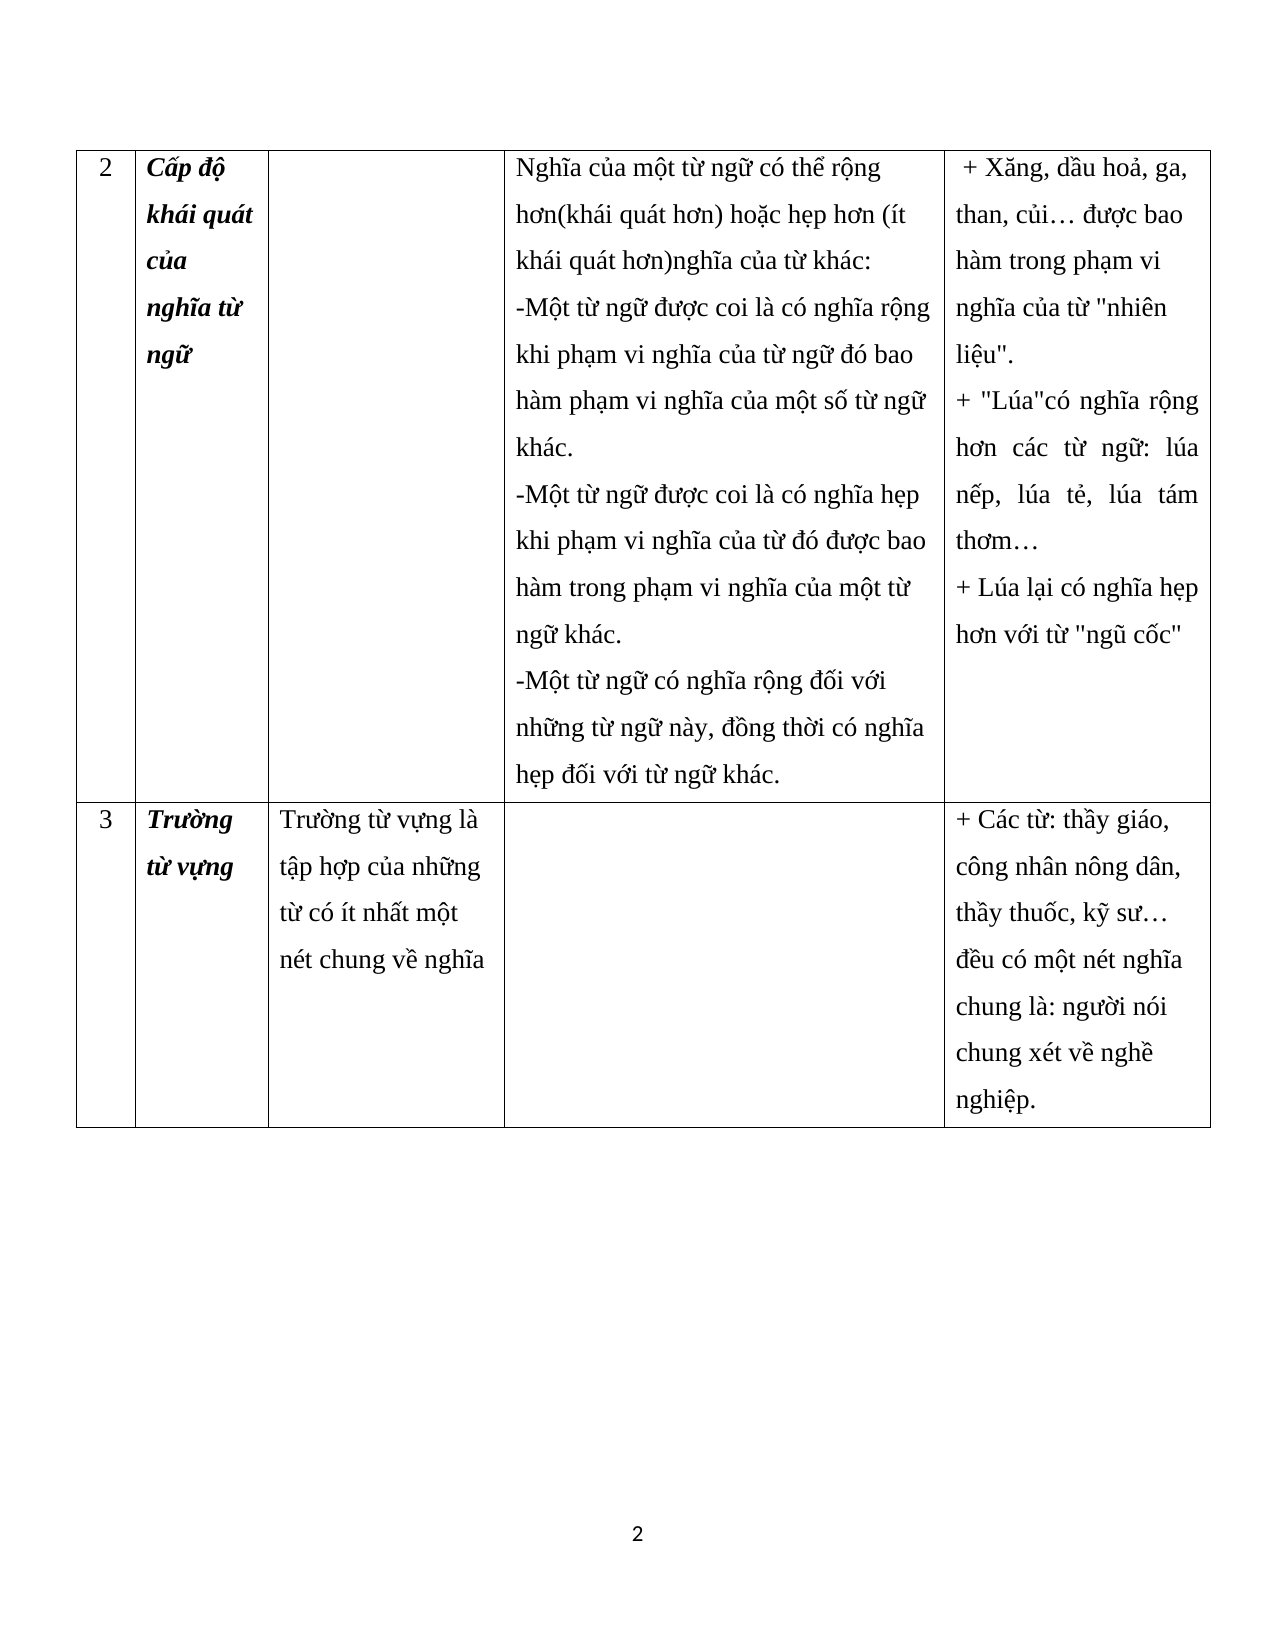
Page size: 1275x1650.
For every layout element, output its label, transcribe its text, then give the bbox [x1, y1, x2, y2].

table_cell Trường từ vựng [136, 803, 268, 1127]
table_cell [505, 803, 944, 1127]
table_cell Cấp độ khái quát của nghĩa từ ngữ [136, 151, 268, 802]
table_cell + Xăng, dầu hoả, ga, than, củi… được bao hàm trong phạm vi nghĩa của từ "nhiên liệu". + "Lúa"có nghĩa rộng hơn các từ ngữ: lúa nếp, lúa tẻ, lúa tám thơm… + Lúa lại có nghĩa hẹp hơn với từ "ngũ cốc" [945, 151, 1210, 802]
table_cell 2 [77, 151, 135, 802]
table_cell Trường từ vựng là tập hợp của những từ có ít nhất một nét chung về nghĩa [269, 803, 504, 1127]
table_cell [269, 151, 504, 802]
table_cell 3 [77, 803, 135, 1127]
table_cell Nghĩa của một từ ngữ có thể rộng hơn(khái quát hơn) hoặc hẹp hơn (ít khái quát hơn)nghĩa của từ khác: -Một từ ngữ được coi là có nghĩa rộng khi phạm vi nghĩa của từ ngữ đó bao hàm phạm vi nghĩa của một số từ ngữ khác. -Một từ ngữ được coi là có nghĩa hẹp khi phạm vi nghĩa của từ đó được bao hàm trong phạm vi nghĩa của một từ ngữ khác. -Một từ ngữ có nghĩa rộng đối với những từ ngữ này, đồng thời có nghĩa hẹp đối với từ ngữ khác. [505, 151, 944, 802]
table_cell + Các từ: thầy giáo, công nhân nông dân, thầy thuốc, kỹ sư… đều có một nét nghĩa chung là: người nói chung xét về nghề nghiệp. [945, 803, 1210, 1127]
